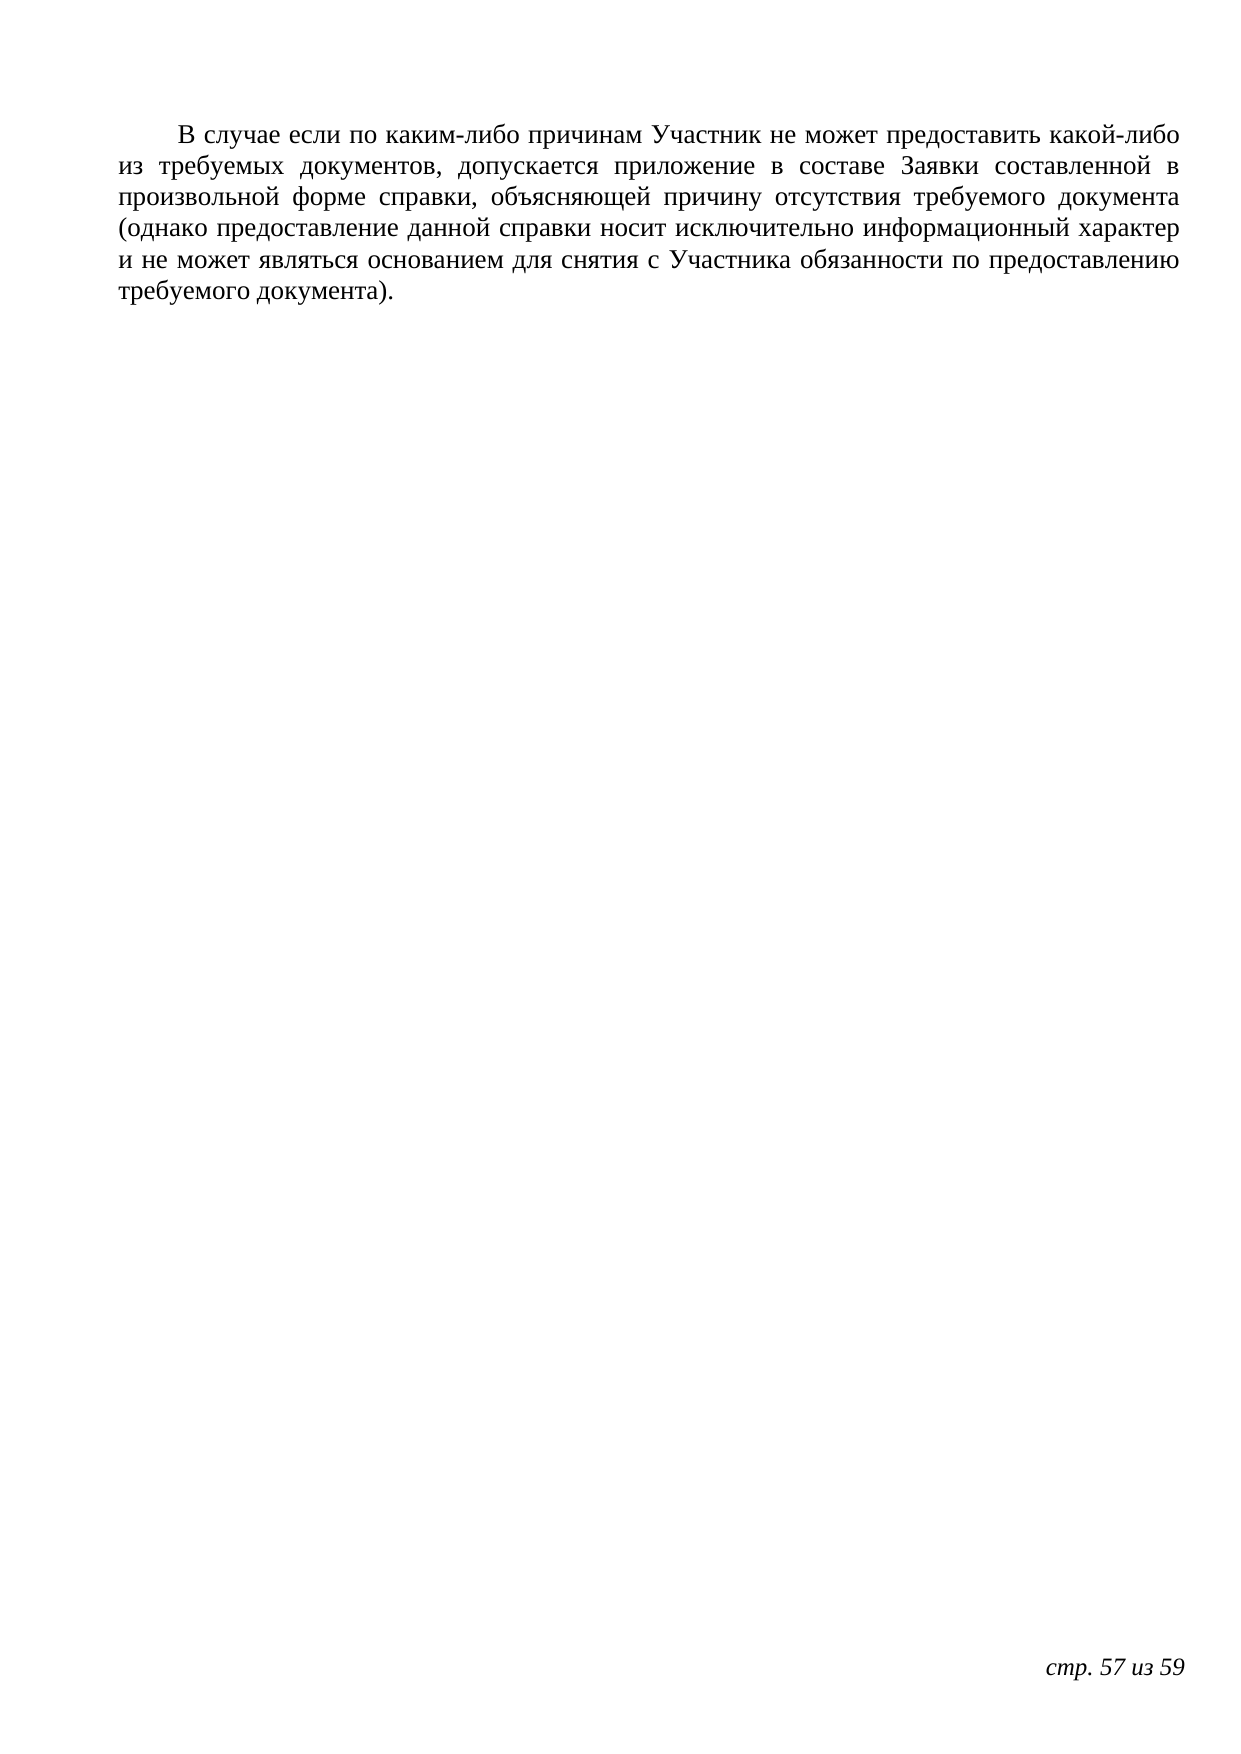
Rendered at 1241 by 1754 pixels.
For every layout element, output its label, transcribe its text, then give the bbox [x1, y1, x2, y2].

text В случае если по каким-либо причинам Участник не может предоставить какой-либо из требуемых документов, допускается приложение в составе Заявки составленной в произвольной форме справки, объясняющей причину отсутствия требуемого документа (однако предоставление данной справки носит исключительно информационный характер и не может являться основанием для снятия с Участника обязанности по предоставлению требуемого документа). [118, 118, 1181, 305]
